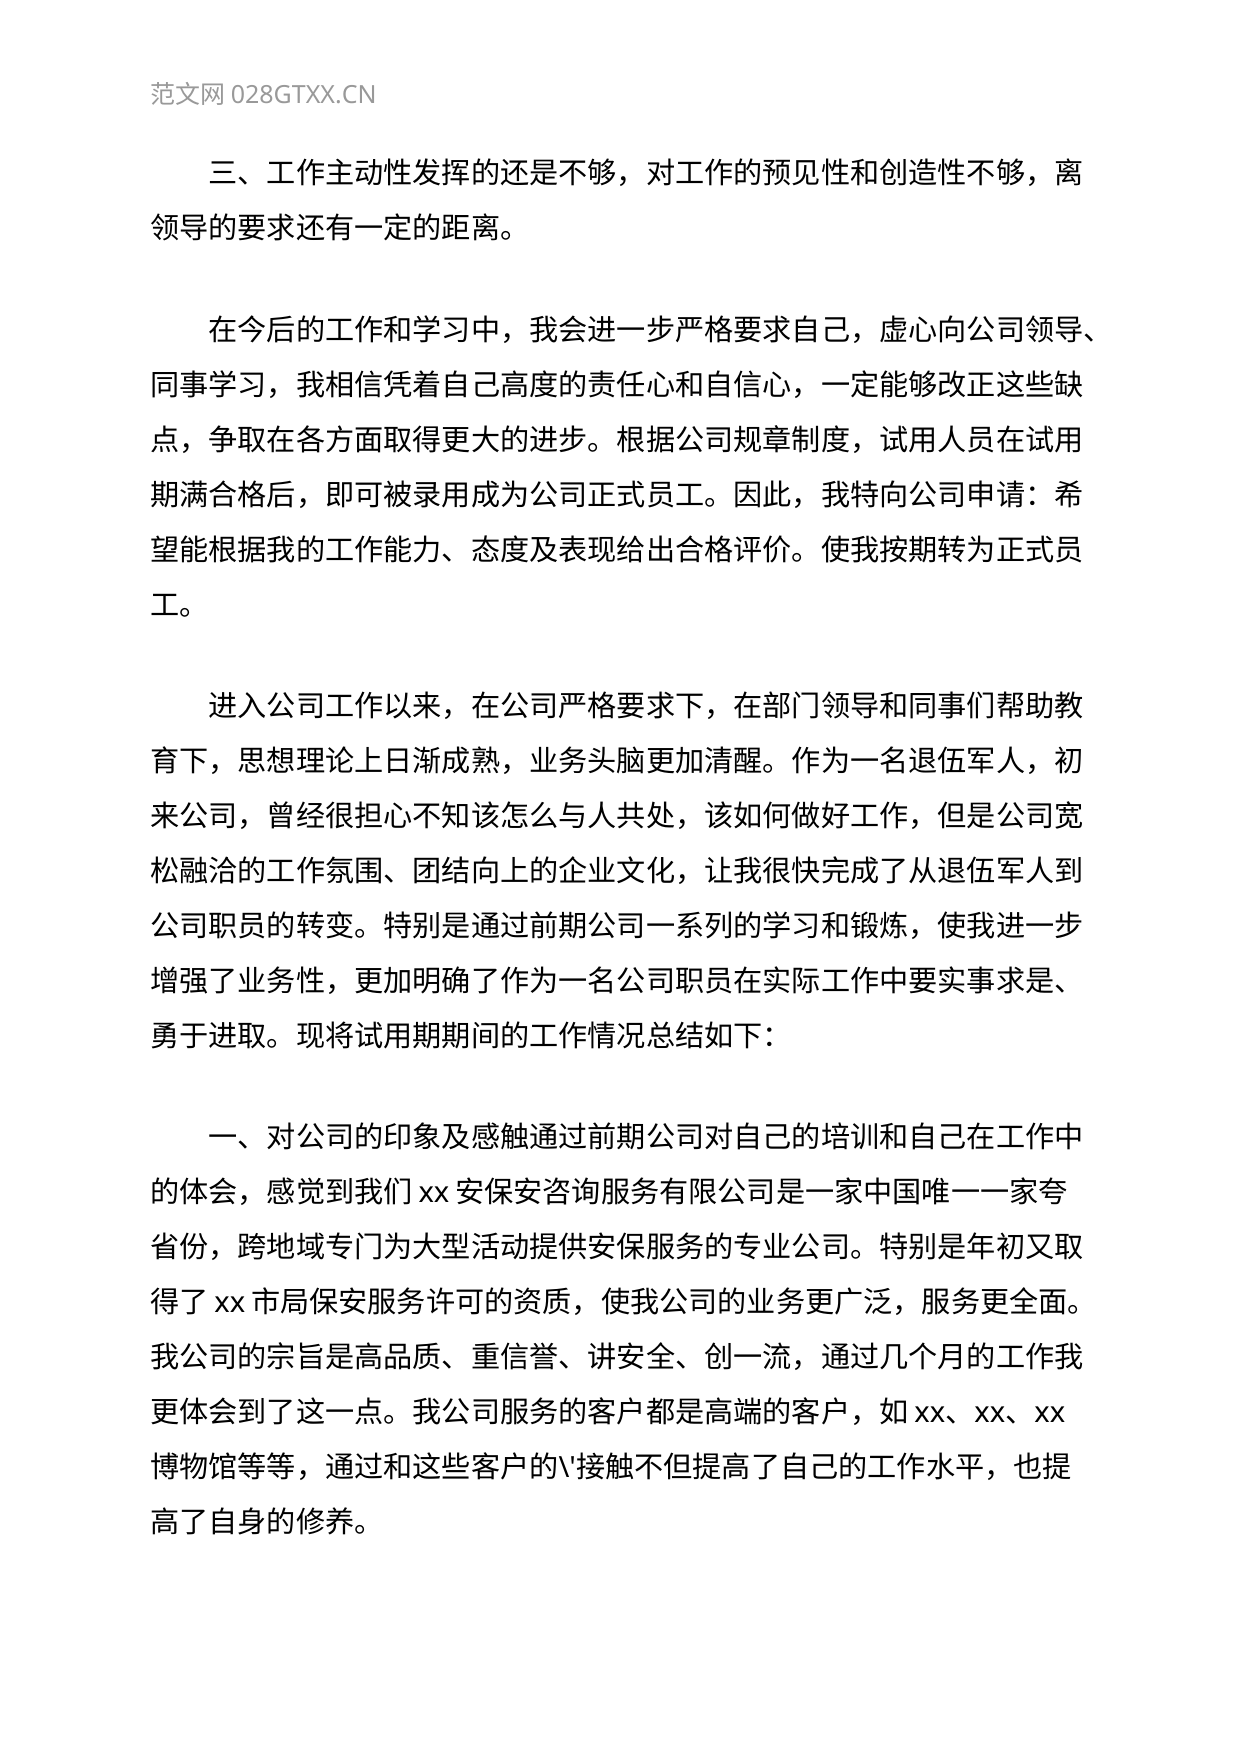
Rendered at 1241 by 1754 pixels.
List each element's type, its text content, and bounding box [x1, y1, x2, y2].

text 一、对公司的印象及感触通过前期公司对自己的培训和自己在工作中的体会，感觉到我们xx安保安咨询服务有限公司是一家中国唯一一家夸省份，跨地域专门为大型活动提供安保服务的专业公司。特别是年初又取得了xx市局保安服务许可的资质，使我公司的业务更广泛，服务更全面。我公司的宗旨是高品质、重信誉、讲安全、创一流，通过几个月的工作我更体会到了这一点。我公司服务的客户都是高端的客户，如xx、xx、xx博物馆等等，通过和这些客户的\'接触不但提高了自己的工作水平，也提高了自身的修养。 [150, 1114, 1090, 1541]
text 进入公司工作以来，在公司严格要求下，在部门领导和同事们帮助教育下，思想理论上日渐成熟，业务头脑更加清醒。作为一名退伍军人，初来公司，曾经很担心不知该怎么与人共处，该如何做好工作，但是公司宽松融洽的工作氛围、团结向上的企业文化，让我很快完成了从退伍军人到公司职员的转变。特别是通过前期公司一系列的学习和锻炼，使我进一步增强了业务性，更加明确了作为一名公司职员在实际工作中要实事求是、勇于进取。现将试用期期间的工作情况总结如下： [150, 683, 1090, 1054]
text 三、工作主动性发挥的还是不够，对工作的预见性和创造性不够，离领导的要求还有一定的距离。 [150, 150, 1090, 247]
text 在今后的工作和学习中，我会进一步严格要求自己，虚心向公司领导、同事学习，我相信凭着自己高度的责任心和自信心，一定能够改正这些缺点，争取在各方面取得更大的进步。根据公司规章制度，试用人员在试用期满合格后，即可被录用成为公司正式员工。因此，我特向公司申请：希望能根据我的工作能力、态度及表现给出合格评价。使我按期转为正式员工。 [150, 307, 1090, 623]
